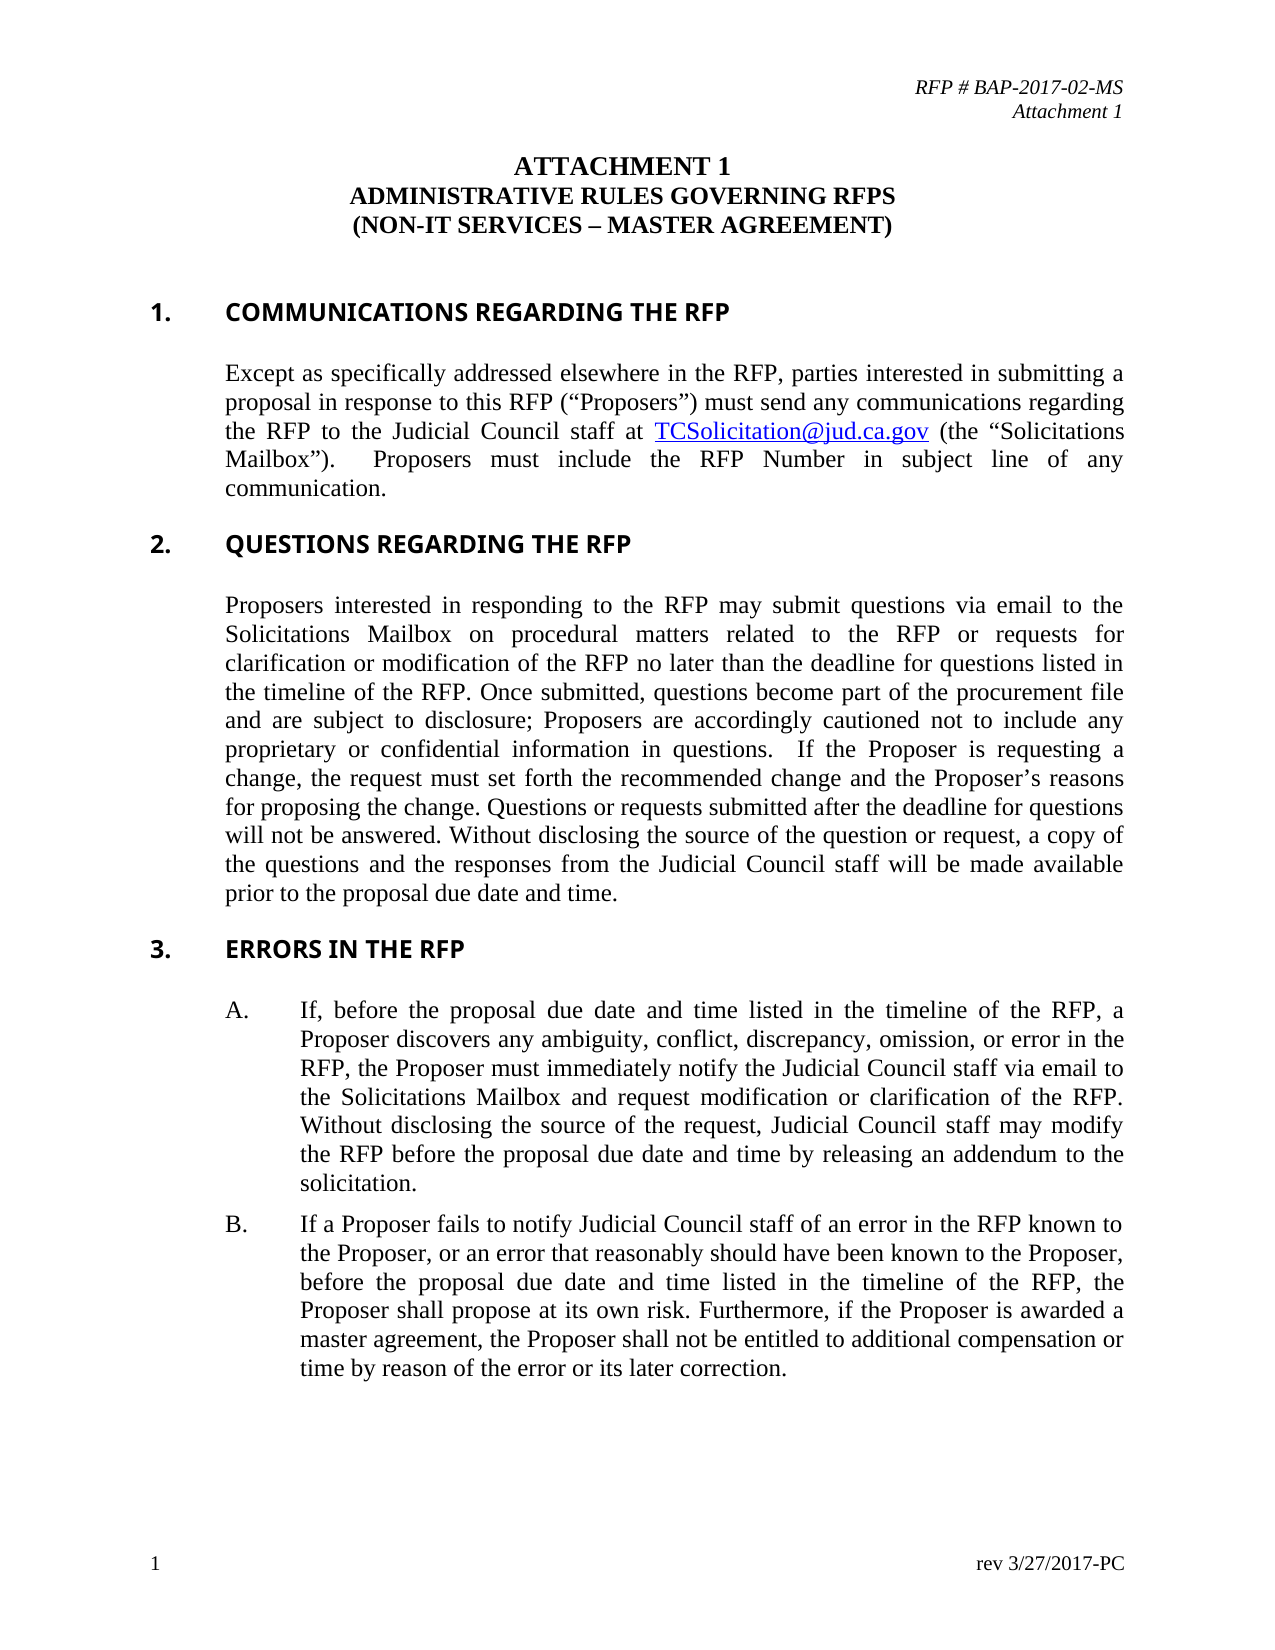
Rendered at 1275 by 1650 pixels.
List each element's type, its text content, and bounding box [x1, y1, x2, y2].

list Proposers interested in responding to the RFP may submit questions via email to the Solicitations Mailbox on procedural matters related to the RFP or requests for clarification or modification of the RFP no later than the deadline for questions listed in the timeline of the RFP. Once submitted, questions become part of the procurement file and are subject to disclosure; Proposers are accordingly cautioned not to include any proprietary or confidential information in questions. If the Proposer is requesting a change, the request must set forth the recommended change and the Proposer’s reasons for proposing the change. Questions or requests submitted after the deadline for questions will not be answered. Without disclosing the source of the question or request, a copy of the questions and the responses from the Judicial Council staff will be made available prior to the proposal due date and time. [225, 591, 1125, 907]
list QUESTIONS REGARDING THE RFP [150, 527, 1125, 561]
subtitle (Non-IT SERVICES – MASTER AGREEMENT) [150, 210, 1095, 239]
list A. If, before the proposal due date and time listed in the timeline of the RFP, a Proposer discovers any ambiguity, conflict, discrepancy, omission, or error in the RFP, the Proposer must immediately notify the Judicial Council staff via email to the Solicitations Mailbox and request modification or clarification of the RFP. Without disclosing the source of the request, Judicial Council staff may modify the RFP before the proposal due date and time by releasing an addendum to the solicitation. [225, 995, 1125, 1197]
list Except as specifically addressed elsewhere in the RFP, parties interested in submitting a proposal in response to this RFP (“Proposers”) must send any communications regarding the RFP to the Judicial Council staff at TCSolicitation@jud.ca.gov (the “Solicitations Mailbox”). Proposers must include the RFP Number in subject line of any communication. [225, 358, 1125, 502]
list ERRORS IN THE RFP [150, 932, 1125, 966]
list COMMUNICATIONS REGARDING THE RFP [150, 295, 1125, 329]
subtitle ATTACHMENT 1 [150, 150, 1095, 181]
subtitle Administrative Rules Governing RFPS [150, 181, 1095, 210]
list B. If a Proposer fails to notify Judicial Council staff of an error in the RFP known to the Proposer, or an error that reasonably should have been known to the Proposer, before the proposal due date and time listed in the timeline of the RFP, the Proposer shall propose at its own risk. Furthermore, if the Proposer is awarded a master agreement, the Proposer shall not be entitled to additional compensation or time by reason of the error or its later correction. [225, 1209, 1125, 1382]
